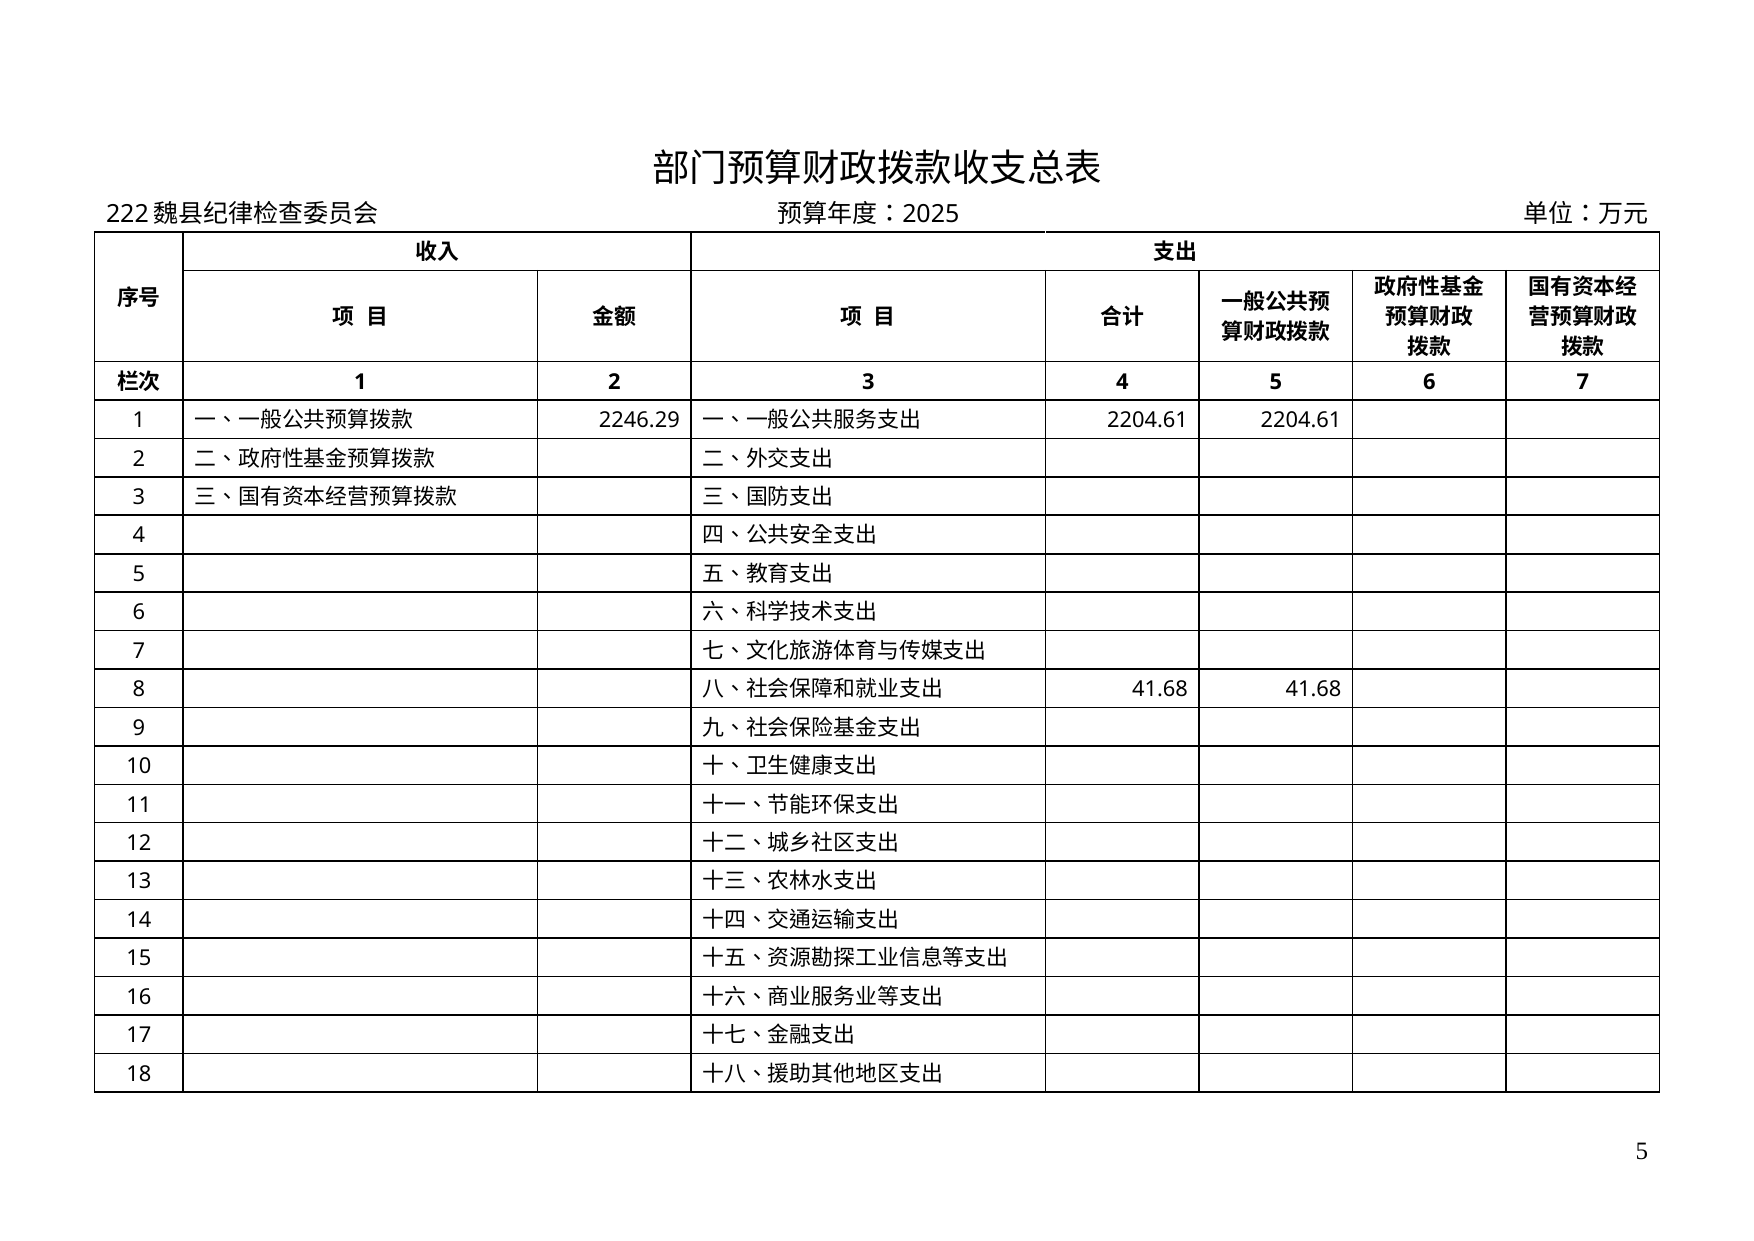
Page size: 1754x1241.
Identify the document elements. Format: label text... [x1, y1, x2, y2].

table_cell [1046, 555, 1198, 591]
table_cell 收入 [184, 233, 690, 270]
table_cell 四、公共安全支出 [692, 516, 1045, 553]
table_cell [1353, 785, 1505, 822]
table_cell [538, 900, 690, 937]
table_cell 7 [95, 631, 182, 668]
table_cell 5 [1200, 362, 1352, 399]
table_header 单位：万元 [1046, 195, 1659, 231]
table_cell [1046, 900, 1198, 937]
table_cell 金额 [538, 271, 690, 361]
table_cell [1353, 977, 1505, 1014]
table_cell [1507, 785, 1659, 822]
table_cell 六、科学技术支出 [692, 593, 1045, 630]
table_cell [184, 1054, 537, 1091]
table_cell 十一、节能环保支出 [692, 785, 1045, 822]
table_cell [1507, 1054, 1659, 1091]
table_cell [1046, 977, 1198, 1014]
table_cell 十四、交通运输支出 [692, 900, 1045, 937]
table_cell [1353, 555, 1505, 591]
table_cell [538, 823, 690, 860]
table_cell [1353, 439, 1505, 476]
table_cell [538, 593, 690, 630]
table_cell [1200, 593, 1352, 630]
table_cell 6 [95, 593, 182, 630]
table_cell 9 [95, 708, 182, 745]
table_cell 8 [95, 670, 182, 707]
table_cell [184, 516, 537, 553]
table_cell [184, 939, 537, 976]
table_cell 十、卫生健康支出 [692, 747, 1045, 783]
table_cell 6 [1353, 362, 1505, 399]
table_cell 15 [95, 939, 182, 976]
table_cell [1046, 1016, 1198, 1052]
table_cell [1353, 708, 1505, 745]
table_cell [184, 977, 537, 1014]
table_cell [1507, 401, 1659, 437]
table_cell 二、政府性基金预算拨款 [184, 439, 537, 476]
table_cell [538, 747, 690, 783]
table_cell 41.68 [1200, 670, 1352, 707]
table_cell 十三、农林水支出 [692, 862, 1045, 899]
table_cell 5 [95, 555, 182, 591]
table_cell [1507, 593, 1659, 630]
table_cell [1353, 593, 1505, 630]
table_cell [1200, 478, 1352, 514]
table_header 222魏县纪律检查委员会 [95, 195, 690, 231]
table_cell [538, 977, 690, 1014]
table_cell 栏次 [95, 362, 182, 399]
table_cell [1507, 708, 1659, 745]
table_cell 2 [538, 362, 690, 399]
table_cell [1200, 747, 1352, 783]
table_cell [1046, 823, 1198, 860]
table_cell [538, 939, 690, 976]
table_cell [1200, 862, 1352, 899]
table_cell [1200, 708, 1352, 745]
table_cell 三、国有资本经营预算拨款 [184, 478, 537, 514]
table_cell [1353, 631, 1505, 668]
table_cell [538, 1016, 690, 1052]
table_cell [1507, 900, 1659, 937]
table_cell 八、社会保障和就业支出 [692, 670, 1045, 707]
table_cell [1200, 900, 1352, 937]
table_cell [184, 823, 537, 860]
table_cell [1046, 516, 1198, 553]
table_cell [1046, 785, 1198, 822]
table_cell 3 [692, 362, 1045, 399]
table_cell [1507, 1016, 1659, 1052]
table_cell 4 [95, 516, 182, 553]
table_cell [1507, 555, 1659, 591]
table_cell 17 [95, 1016, 182, 1052]
table_cell 五、教育支出 [692, 555, 1045, 591]
table_cell [538, 478, 690, 514]
table_cell [1353, 401, 1505, 437]
table_cell [1507, 823, 1659, 860]
table_cell 十八、援助其他地区支出 [692, 1054, 1045, 1091]
table_cell 项 目 [692, 271, 1045, 361]
table_cell [1200, 977, 1352, 1014]
table_cell [538, 439, 690, 476]
table_cell [1046, 939, 1198, 976]
table_cell [1507, 439, 1659, 476]
table_cell [1353, 478, 1505, 514]
table_cell [1046, 478, 1198, 514]
table_cell [1353, 1054, 1505, 1091]
table_cell [538, 555, 690, 591]
table_cell [1353, 900, 1505, 937]
table_cell [1200, 939, 1352, 976]
table_cell 九、社会保险基金支出 [692, 708, 1045, 745]
table_cell [184, 862, 537, 899]
table_cell [538, 1054, 690, 1091]
table_cell 11 [95, 785, 182, 822]
table_cell 12 [95, 823, 182, 860]
table_cell 一般公共预算财政拨款 [1200, 271, 1352, 361]
table_cell 支出 [692, 233, 1659, 270]
table_cell [538, 708, 690, 745]
table_cell [1046, 708, 1198, 745]
table_cell 合计 [1046, 271, 1198, 361]
table_cell 序号 [95, 233, 182, 361]
table_cell [1507, 939, 1659, 976]
table_cell 国有资本经营预算财政拨款 [1507, 271, 1659, 361]
table_cell [184, 631, 537, 668]
table_cell 2246.29 [538, 401, 690, 437]
table_cell [1507, 478, 1659, 514]
table_cell [184, 555, 537, 591]
table_cell 7 [1507, 362, 1659, 399]
table_cell [1507, 670, 1659, 707]
table_cell [1046, 631, 1198, 668]
table_cell 3 [95, 478, 182, 514]
table_cell 41.68 [1046, 670, 1198, 707]
table_cell 13 [95, 862, 182, 899]
table_cell 项 目 [184, 271, 537, 361]
table_header 预算年度：2025 [692, 195, 1045, 231]
table_cell [538, 516, 690, 553]
table_cell [1353, 939, 1505, 976]
table_cell [1200, 1016, 1352, 1052]
table_cell [184, 785, 537, 822]
table_cell [1200, 1054, 1352, 1091]
table_cell 十五、资源勘探工业信息等支出 [692, 939, 1045, 976]
table_cell 十二、城乡社区支出 [692, 823, 1045, 860]
table_cell 18 [95, 1054, 182, 1091]
table_cell [1353, 747, 1505, 783]
table_cell [1046, 747, 1198, 783]
table_cell 七、文化旅游体育与传媒支出 [692, 631, 1045, 668]
table_cell [1507, 862, 1659, 899]
table_cell [538, 670, 690, 707]
table_cell [538, 862, 690, 899]
table_cell [184, 670, 537, 707]
table_cell 十七、金融支出 [692, 1016, 1045, 1052]
table_cell [1046, 862, 1198, 899]
table_cell 1 [184, 362, 537, 399]
table_cell [1353, 862, 1505, 899]
table_cell 4 [1046, 362, 1198, 399]
table_cell [184, 1016, 537, 1052]
table_cell [184, 900, 537, 937]
table_cell 14 [95, 900, 182, 937]
table_cell 16 [95, 977, 182, 1014]
table_cell 1 [95, 401, 182, 437]
table_cell 2 [95, 439, 182, 476]
table_cell [184, 708, 537, 745]
table_cell [1200, 516, 1352, 553]
table_cell [538, 785, 690, 822]
table_cell [1507, 747, 1659, 783]
table_cell [1353, 516, 1505, 553]
table_cell [1507, 977, 1659, 1014]
table_cell [1200, 785, 1352, 822]
table_cell 一、一般公共服务支出 [692, 401, 1045, 437]
table_cell [184, 593, 537, 630]
table_cell 二、外交支出 [692, 439, 1045, 476]
table_cell 政府性基金预算财政 拨款 [1353, 271, 1505, 361]
table_cell [1046, 439, 1198, 476]
table_cell [1200, 823, 1352, 860]
table_cell [1200, 555, 1352, 591]
table_cell [1046, 1054, 1198, 1091]
table_cell [1353, 1016, 1505, 1052]
table_cell 一、一般公共预算拨款 [184, 401, 537, 437]
table_cell [1353, 670, 1505, 707]
table_cell [1507, 631, 1659, 668]
table_cell [1507, 516, 1659, 553]
table_cell [184, 747, 537, 783]
text 部门预算财政拨款收支总表 [106, 142, 1648, 193]
table_cell 2204.61 [1046, 401, 1198, 437]
table_cell 三、国防支出 [692, 478, 1045, 514]
table_cell [1200, 631, 1352, 668]
table_cell [1200, 439, 1352, 476]
table_cell 十六、商业服务业等支出 [692, 977, 1045, 1014]
table_cell 2204.61 [1200, 401, 1352, 437]
table_cell [1353, 823, 1505, 860]
table_cell [538, 631, 690, 668]
table_cell 10 [95, 747, 182, 783]
table_cell [1046, 593, 1198, 630]
